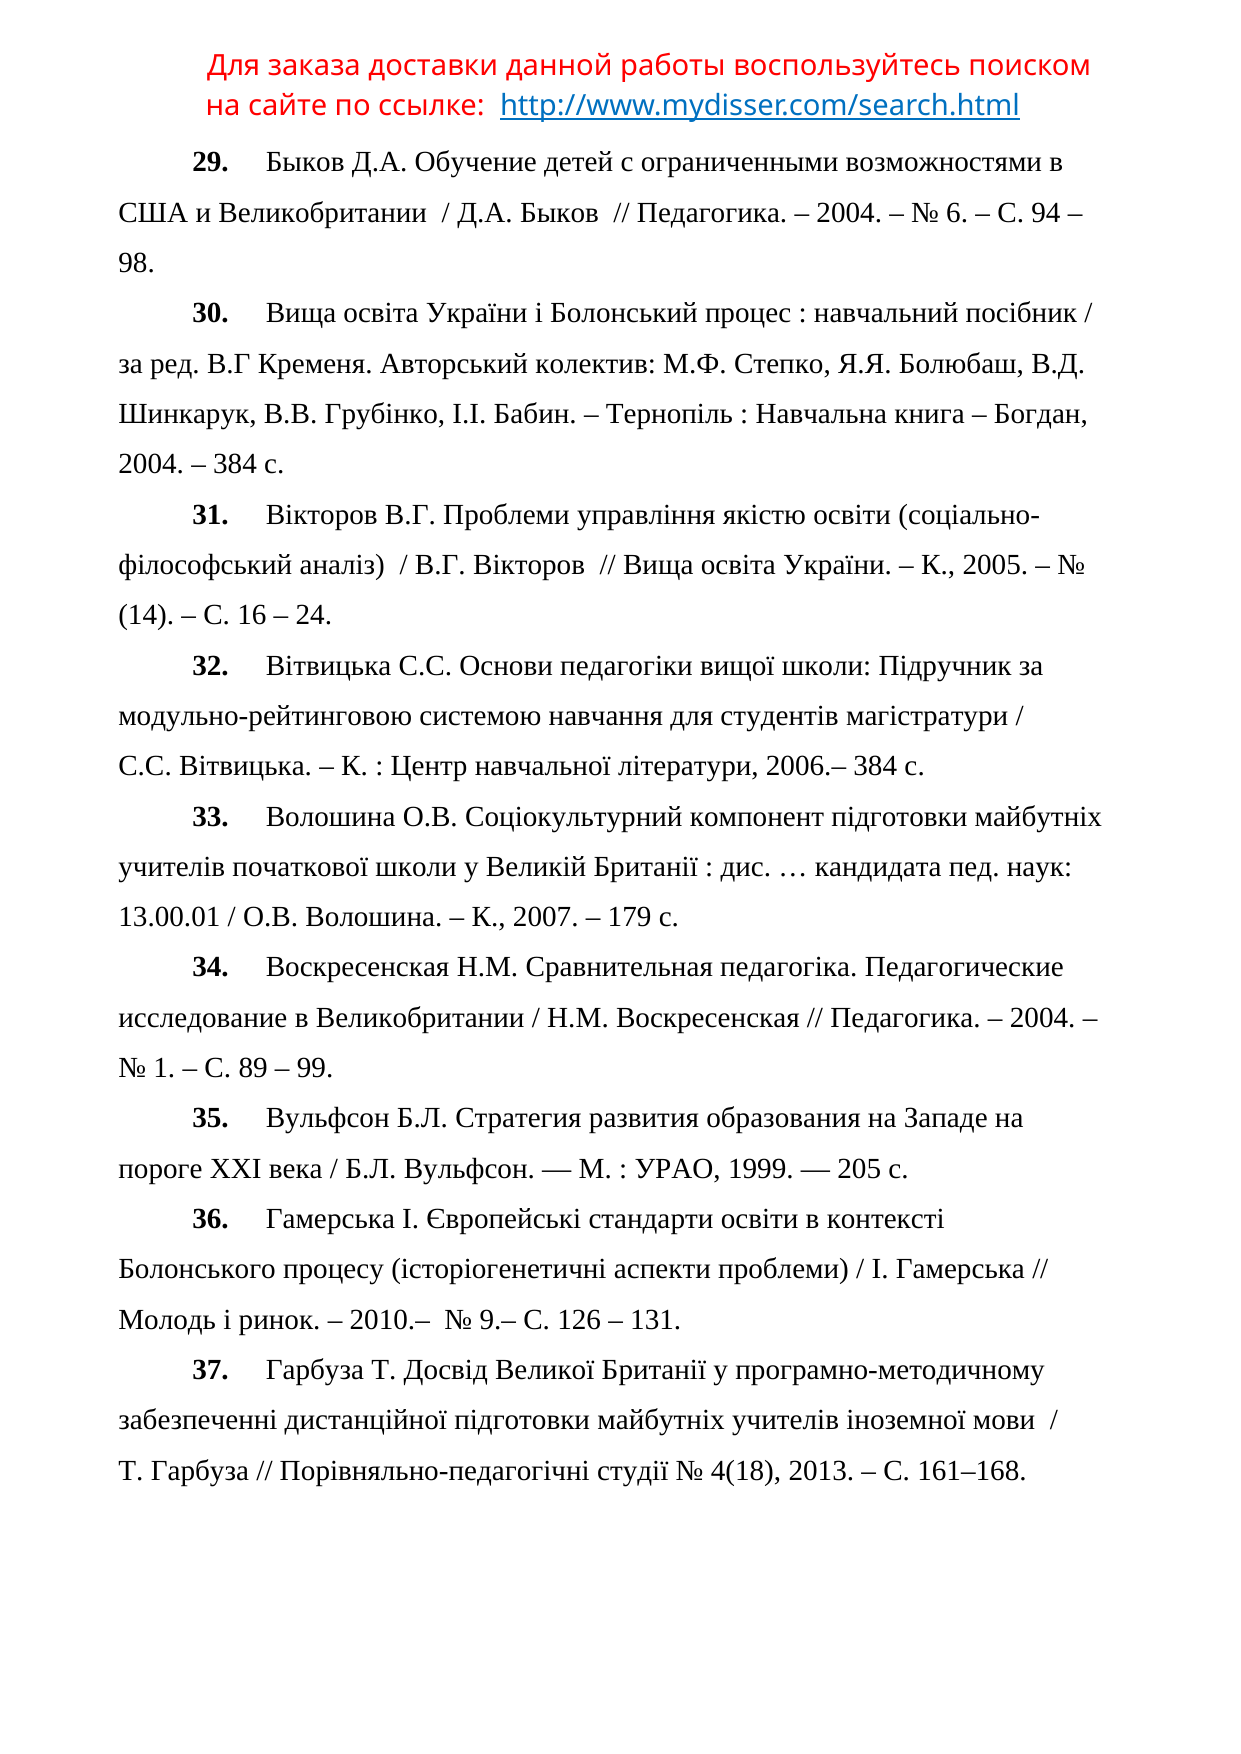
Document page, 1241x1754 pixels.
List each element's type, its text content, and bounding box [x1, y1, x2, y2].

list Вітвицька С.С. Основи педагогіки вищої школи: Підручник за модульно-рейтинговою системою навчання для студентів магістратури / С.С. Вітвицька. – К. : Центр навчальної літератури, 2006.– 384 с. [118, 648, 1107, 782]
list Воскресенская Н.М. Сравнительная педагогіка. Педагогические исследование в Великобритании / Н.М. Воскресенская // Педагогика. – 2004. – № 1. – С. 89 – 99. [118, 949, 1107, 1084]
list Волошина О.В. Соціокультурний компонент підготовки майбутніх учителів початкової школи у Великій Британії : дис. … кандидата пед. наук: 13.00.01 / О.В. Волошина. – К., 2007. – 179 с. [118, 799, 1107, 933]
list Быков Д.А. Обучение детей с ограниченными возможностями в США и Великобритании / Д.А. Быков // Педагогика. – 2004. – № 6. – С. 94 – 98. [118, 144, 1107, 279]
list Вульфсон Б.Л. Стратегия развития образования на Западе на пороге ХХІ века / Б.Л. Вульфсон. — М. : УРАО, 1999. — 205 с. [118, 1101, 1107, 1184]
list Вища освіта України і Болонський процес : навчальний посібник / за ред. В.Г Кременя. Авторський колектив: М.Ф. Степко, Я.Я. Болюбаш, В.Д. Шинкарук, В.В. Грубінко, І.І. Бабин. – Тернопіль : Навчальна книга – Богдан, 2004. – 384 с. [118, 296, 1107, 480]
list Гарбуза Т. Досвід Великої Британії у програмно-методичному забезпеченні дистанційної підготовки майбутніх учителів іноземної мови / Т. Гарбуза // Порівняльно-педагогічні студії № 4(18), 2013. – С. 161–168. [118, 1352, 1107, 1486]
list Вікторов В.Г. Проблеми управління якістю освіти (соціально-філософський аналіз) / В.Г. Вікторов // Вища освіта України. – К., 2005. – № (14). – С. 16 – 24. [118, 497, 1107, 631]
list Гамерська І. Європейські стандарти освіти в контексті Болонського процесу (історіогенетичні аспекти проблеми) / І. Гамерська // Молодь і ринок. – 2010.– № 9.– С. 126 – 131. [118, 1201, 1107, 1335]
